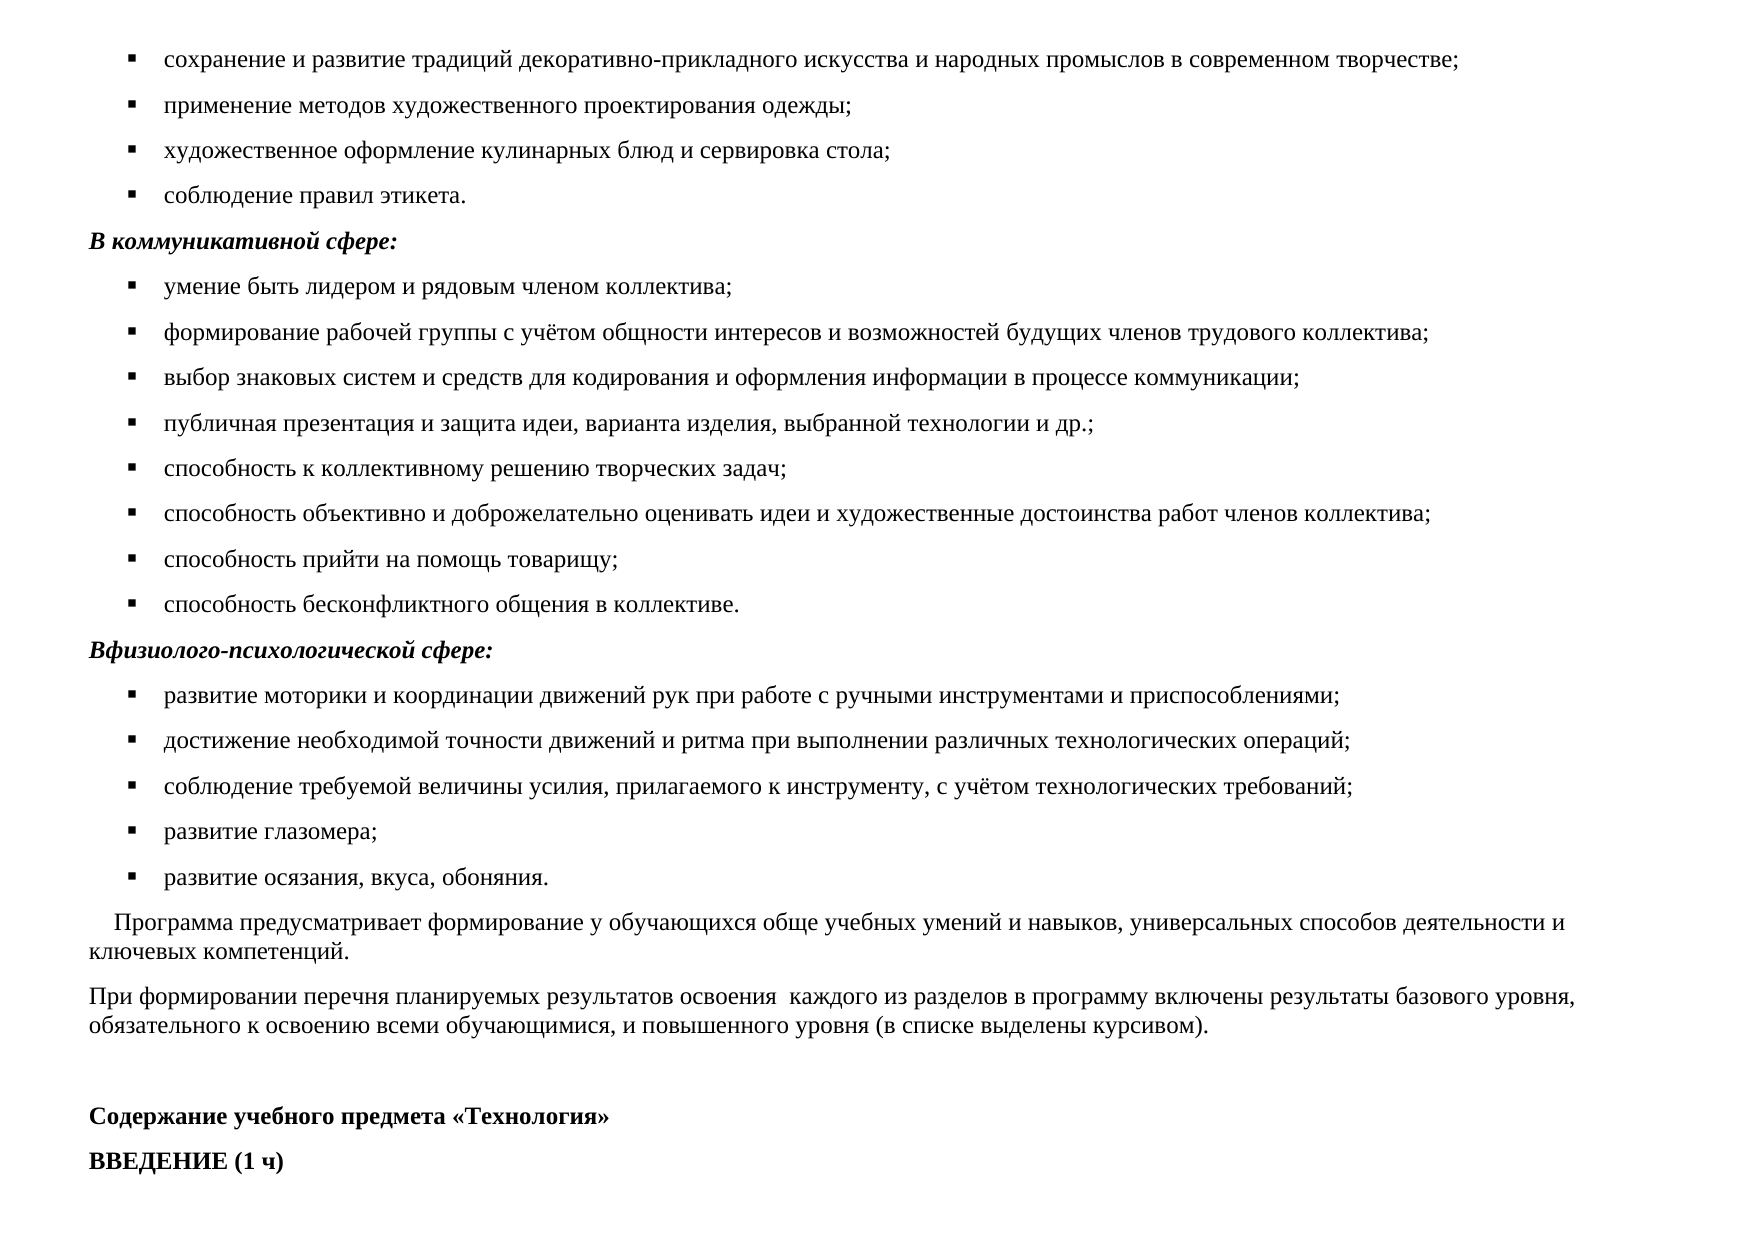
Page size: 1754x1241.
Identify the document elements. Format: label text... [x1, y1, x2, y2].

list выбор знаковых систем и средств для кодирования и оформления информации в процессе коммуникации; [126, 362, 1636, 391]
list развитие осязания, вкуса, обоняния. [126, 862, 1636, 891]
list развитие моторики и координации движений рук при работе с ручными инструментами и приспособлениями; [126, 680, 1636, 709]
text В коммуникативной сфере: [89, 226, 1636, 255]
list соблюдение правил этикета. [126, 181, 1636, 209]
list способность прийти на помощь товарищу; [126, 544, 1636, 573]
text ВВЕДЕНИЕ (1 ч) [89, 1146, 1636, 1175]
list умение быть лидером и рядовым членом коллектива; [126, 271, 1636, 300]
text Вфизиолого-психологической сфере: [89, 635, 1636, 663]
list достижение необходимой точности движений и ритма при выполнении различных технологических операций; [126, 726, 1636, 754]
list формирование рабочей группы с учётом общности интересов и возможностей будущих членов трудового коллектива; [126, 317, 1636, 346]
list соблюдение требуемой величины усилия, прилагаемого к инструменту, с учётом технологических требований; [126, 771, 1636, 800]
list публичная презентация и защита идеи, варианта изделия, выбранной технологии и др.; [126, 408, 1636, 436]
list способность бесконфликтного общения в коллективе. [126, 589, 1636, 618]
list художественное оформление кулинарных блюд и сервировка стола; [126, 135, 1636, 164]
list применение методов художественного проектирования одежды; [126, 90, 1636, 118]
list способность объективно и доброжелательно оценивать идеи и художественные достоинства работ членов коллектива; [126, 498, 1636, 527]
list сохранение и развитие традиций декоративно-прикладного искусства и народных промыслов в современном творчестве; [126, 44, 1636, 73]
list способность к коллективному решению творческих задач; [126, 453, 1636, 482]
text Программа предусматривает формирование у обучающихся обще учебных умений и навыков, универсальных способов деятельности и ключевых компетенций. [89, 907, 1636, 965]
text При формировании перечня планируемых результатов освоения каждого из разделов в программу включены результаты базового уровня, обязательного к освоению всеми обучающимися, и повышенного уровня (в списке выделены курсивом). [89, 981, 1636, 1039]
text Содержание учебного предмета «Технология» [89, 1101, 1636, 1130]
list развитие глазомера; [126, 816, 1636, 845]
